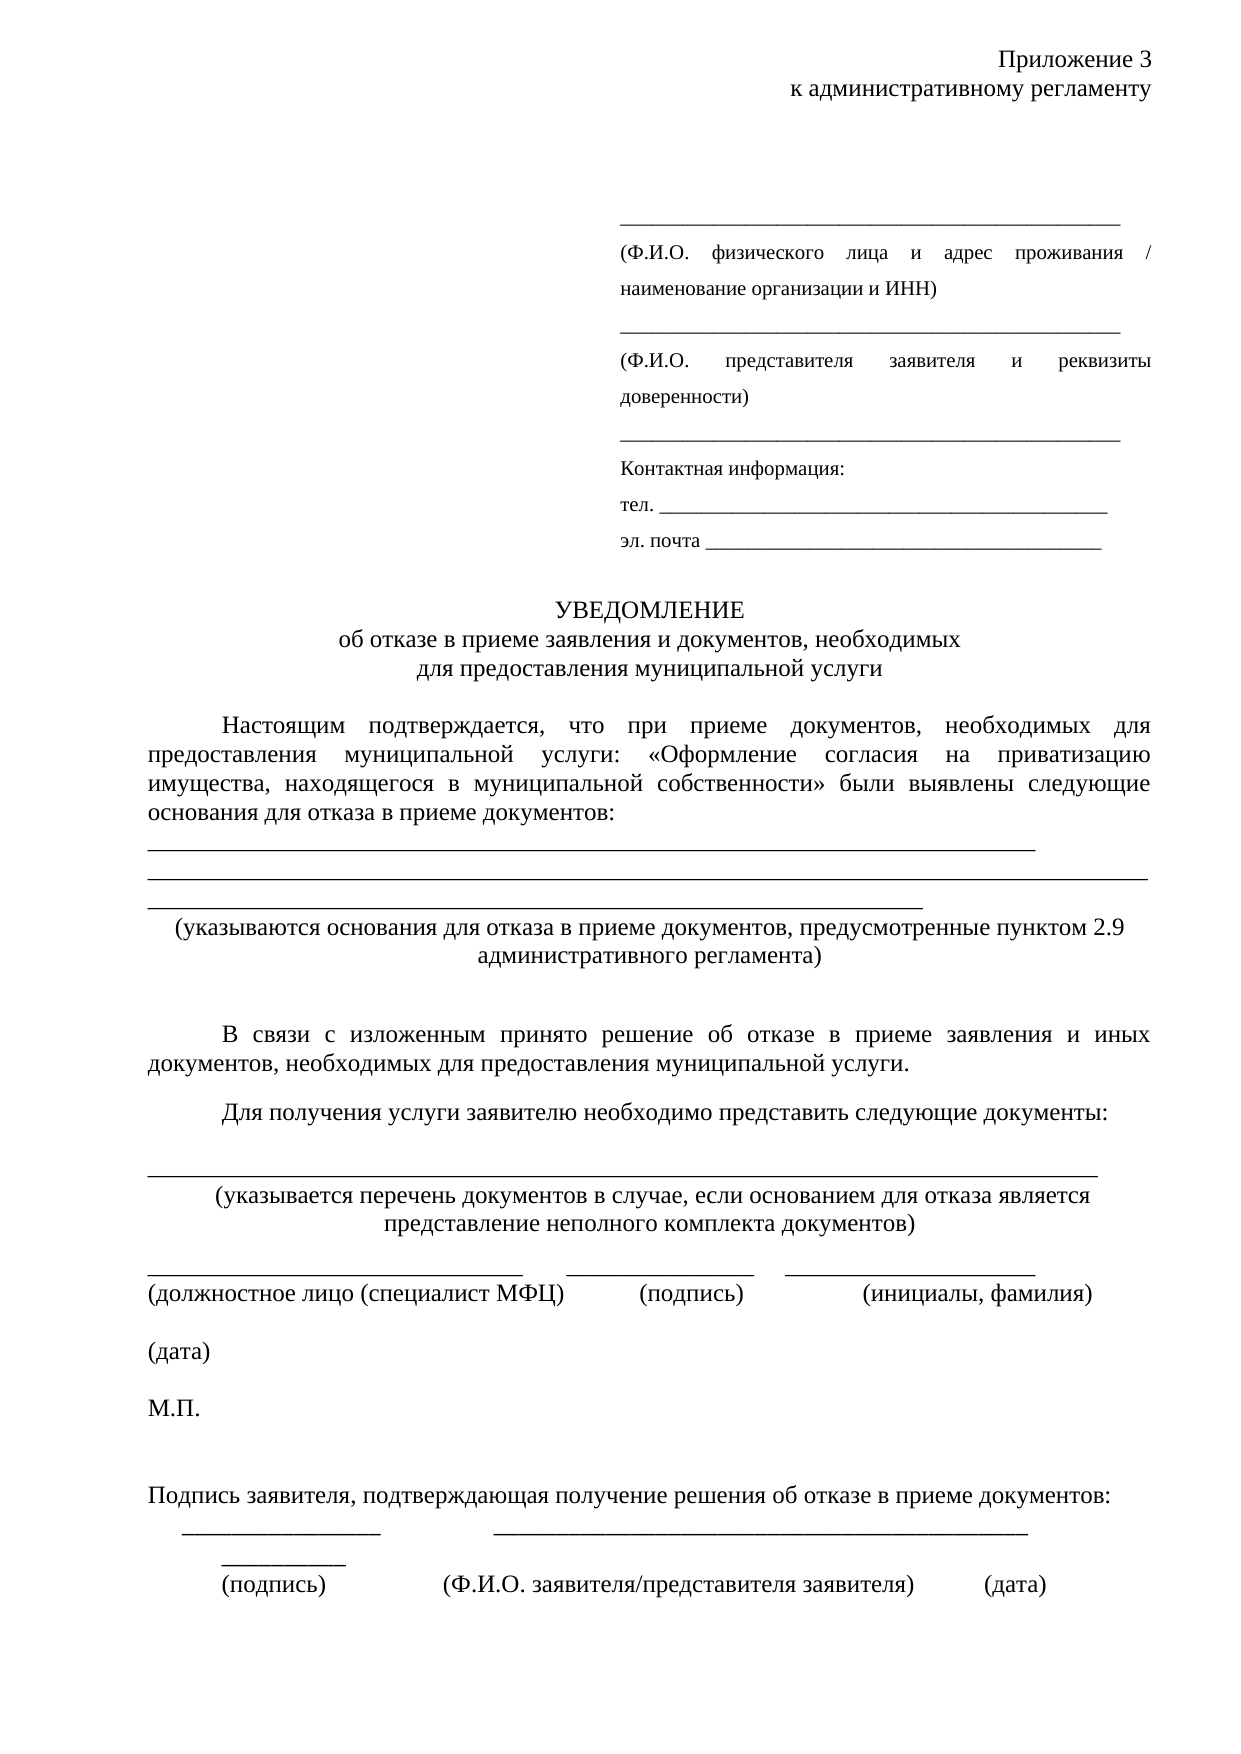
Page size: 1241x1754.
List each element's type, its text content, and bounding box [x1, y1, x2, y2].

text (подпись) (Ф.И.О. заявителя/представителя заявителя) (дата) [148, 1569, 1152, 1598]
text ______________________________ _______________ ____________________ [148, 1250, 1152, 1278]
text Контактная информация: [620, 456, 1152, 480]
text ________________________________________________ [620, 420, 1152, 444]
text эл. почта ______________________________________ [620, 528, 1152, 552]
text ________________________________________________ [620, 204, 1152, 228]
text ________________________________________________ [620, 312, 1152, 336]
text ________________ ___________________________________________ __________ [148, 1508, 1152, 1569]
text В связи с изложенным принято решение об отказе в приеме заявления и иных документов, необходимых для предоставления муниципальной услуги. [148, 1019, 1152, 1076]
text об отказе в приеме заявления и документов, необходимых для предоставления муниципальной услуги [148, 624, 1152, 682]
text Подпись заявителя, подтверждающая получение решения об отказе в приеме документов: [148, 1480, 1152, 1508]
text ____________________________________________________________________________ [148, 1151, 1152, 1180]
text (дата) [148, 1336, 1152, 1365]
text Настоящим подтверждается, что при приеме документов, необходимых для предоставления муниципальной услуги: «Оформление согласия на приватизацию имущества, находящегося в муниципальной собственности» были выявлены следующие основания для отказа в приеме документов: [148, 711, 1152, 826]
text представление неполного комплекта документов) [148, 1208, 1152, 1237]
text Для получения услуги заявителю необходимо представить следующие документы: [148, 1097, 1152, 1126]
text М.П. [148, 1393, 1152, 1422]
text (Ф.И.О. представителя заявителя и реквизиты доверенности) [620, 348, 1152, 408]
text тел. ___________________________________________ [620, 492, 1152, 516]
text _______________________________________________________________________ [148, 826, 1152, 854]
text (указывается перечень документов в случае, если основанием для отказа является [148, 1180, 1152, 1208]
text (Ф.И.О. физического лица и адрес проживания / наименование организации и ИНН) [620, 240, 1152, 300]
text ______________________________________________________________________________________________________________________________________________ [148, 854, 1152, 912]
text (указываются основания для отказа в приеме документов, предусмотренные пунктом 2.9 административного регламента) [148, 912, 1152, 969]
text УВЕДОМЛЕНИЕ [148, 596, 1152, 624]
text (должностное лицо (специалист МФЦ) (подпись) (инициалы, фамилия) [148, 1278, 1152, 1307]
